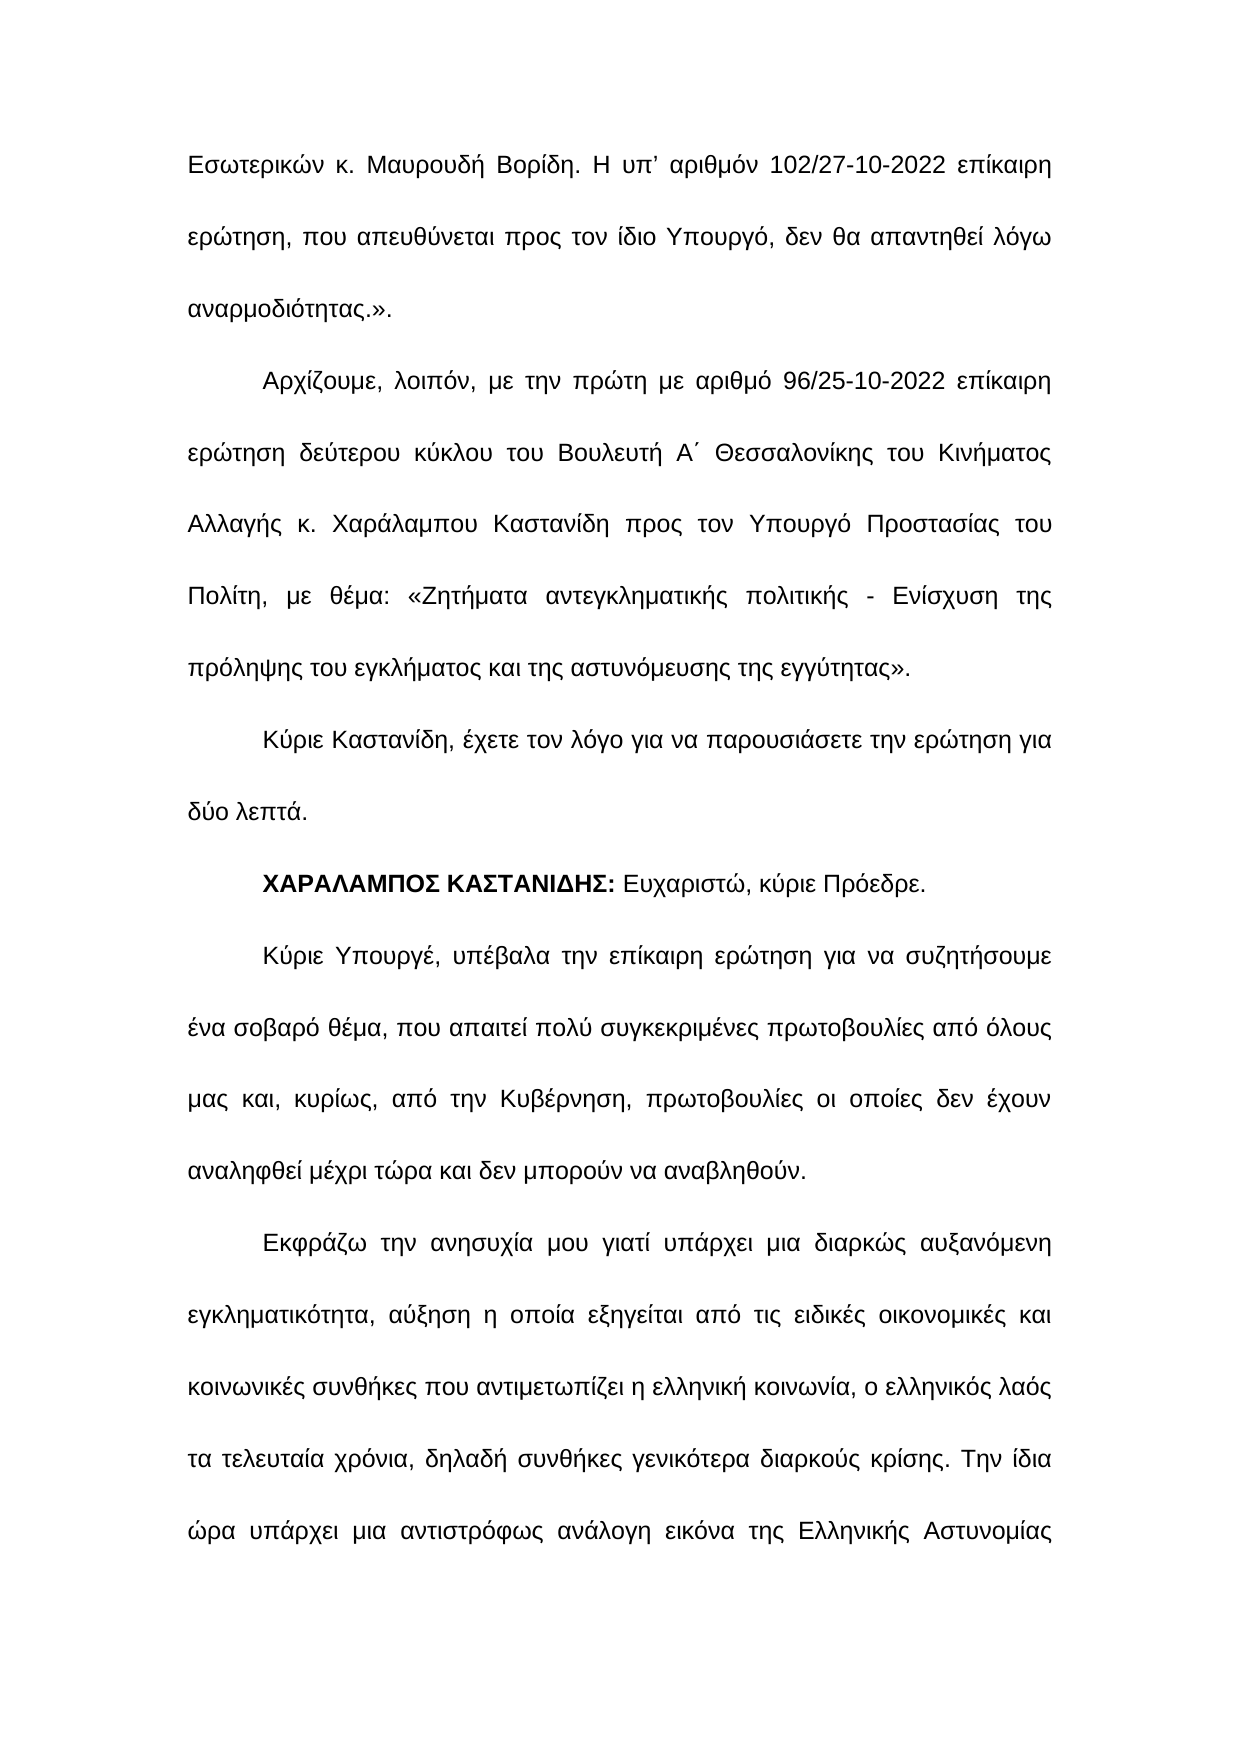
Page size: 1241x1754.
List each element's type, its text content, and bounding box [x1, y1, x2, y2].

text Κύριε Υπουργέ, υπέβαλα την επίκαιρη ερώτηση για να συζητήσουμε ένα σοβαρό θέμα, που απαιτεί πολύ συγκεκριμένες πρωτοβουλίες από όλους μας και, κυρίως, από την Κυβέρνηση, πρωτοβουλίες οι οποίες δεν έχουν αναληφθεί μέχρι τώρα και δεν μπορούν να αναβληθούν. [187, 941, 1053, 1185]
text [187, 1228, 1053, 1544]
text ΧΑΡΑΛΑΜΠΟΣ ΚΑΣΤΑΝΙΔΗΣ: Ευχαριστώ, κύριε Πρόεδρε. [187, 869, 1053, 897]
text Κύριε Καστανίδη, έχετε τον λόγο για να παρουσιάσετε την ερώτηση για δύο λεπτά. [187, 725, 1053, 826]
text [187, 150, 1053, 322]
text Αρχίζουμε, λοιπόν, με την πρώτη με αριθμό 96/25-10-2022 επίκαιρη ερώτηση δεύτερου κύκλου του Βουλευτή Α΄ Θεσσαλονίκης του Κινήματος Αλλαγής κ. Χαράλαμπου Καστανίδη προς τον Υπουργό Προστασίας του Πολίτη, με θέμα: «Ζητήματα αντεγκληματικής πολιτικής - Ενίσχυση της πρόληψης του εγκλήματος και της αστυνόμευσης της εγγύτητας». [187, 366, 1053, 682]
